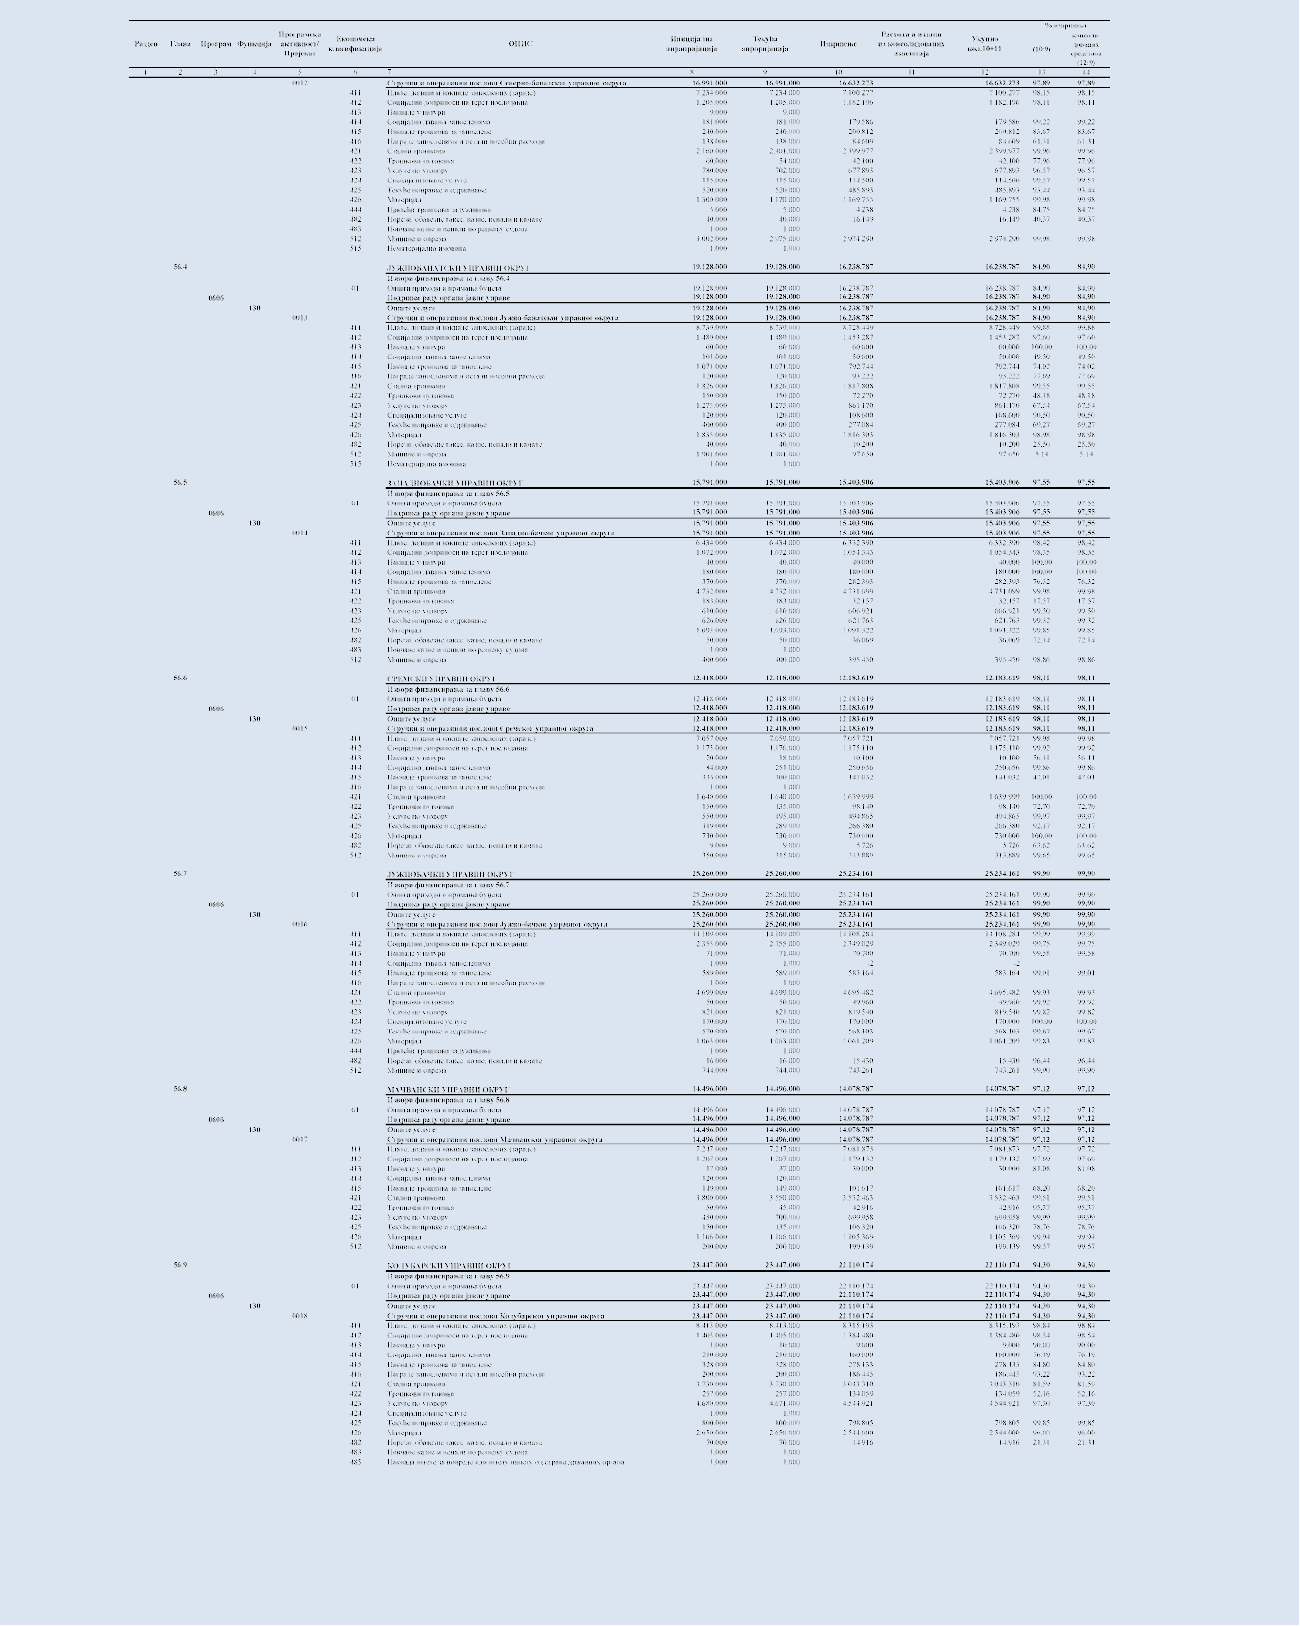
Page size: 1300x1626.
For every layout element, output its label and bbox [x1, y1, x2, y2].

picture [128, 20, 1110, 1466]
